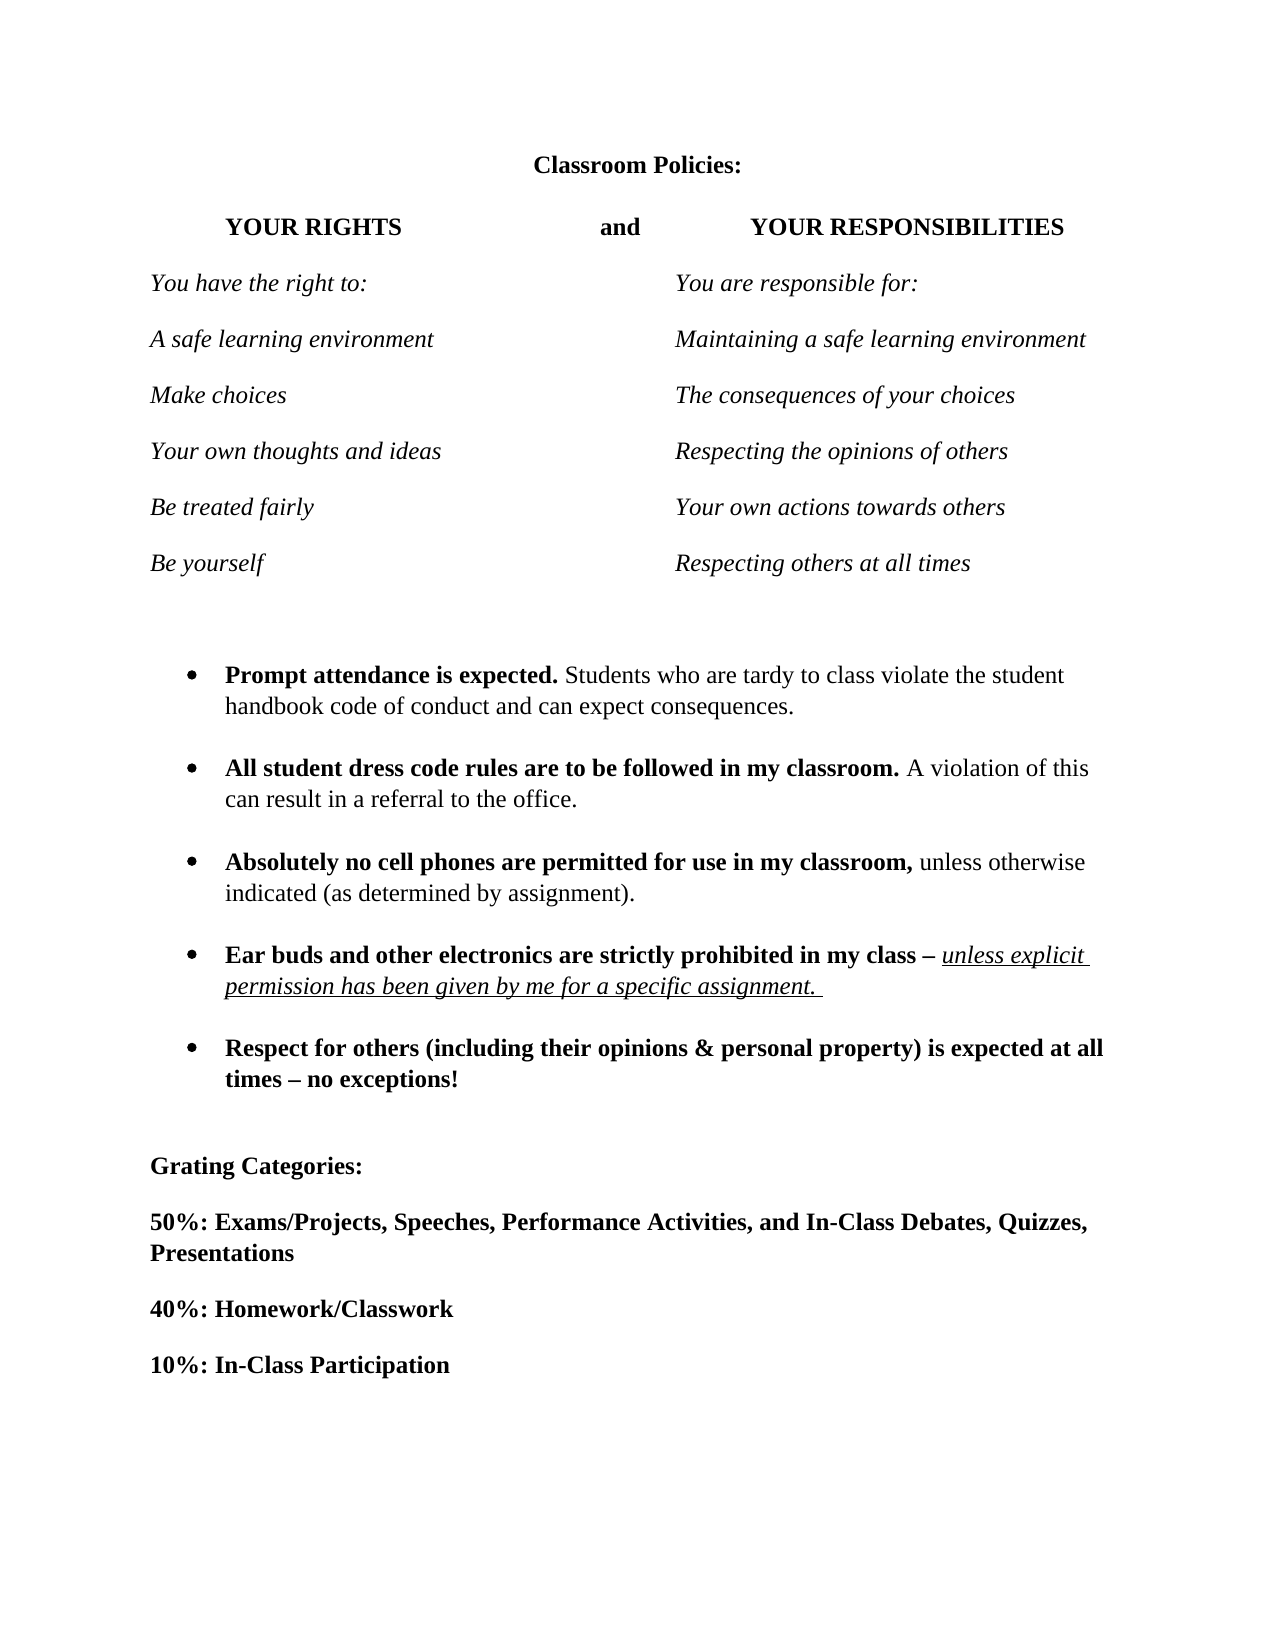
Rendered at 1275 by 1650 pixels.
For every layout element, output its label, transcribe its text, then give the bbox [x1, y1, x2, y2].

text 50%: Exams/Projects, Speeches, Performance Activities, and In-Class Debates, Quizzes, Presentations [150, 1207, 1125, 1267]
list Prompt attendance is expected. Students who are tardy to class violate the student handbook code of conduct and can expect consequences. [187, 660, 1125, 720]
list Respect for others (including their opinions & personal property) is expected at all times – no exceptions! [187, 1033, 1125, 1093]
list Absolutely no cell phones are permitted for use in my classroom, unless otherwise indicated (as determined by assignment). [187, 847, 1125, 906]
text You have the right to: You are responsible for: [150, 268, 1125, 297]
text 40%: Homework/Classwork [150, 1294, 1125, 1323]
list All student dress code rules are to be followed in my classroom. A violation of this can result in a referral to the office. [187, 753, 1125, 813]
text Classroom Policies: [150, 150, 1125, 179]
text Grating Categories: [150, 1151, 1125, 1180]
text 10%: In-Class Participation [150, 1350, 1125, 1379]
text Be treated fairly Your own actions towards others [150, 492, 1125, 521]
text Your own thoughts and ideas Respecting the opinions of others [150, 436, 1125, 465]
text Make choices The consequences of your choices [150, 380, 1125, 409]
list Ear buds and other electronics are strictly prohibited in my class – unless explicit permission has been given by me for a specific assignment. [187, 940, 1125, 999]
subtitle YOUR RIGHTS and YOUR RESPONSIBILITIES [150, 212, 1125, 241]
subtitle Be yourself Respecting others at all times [150, 548, 1125, 577]
text A safe learning environment Maintaining a safe learning environment [150, 324, 1125, 353]
